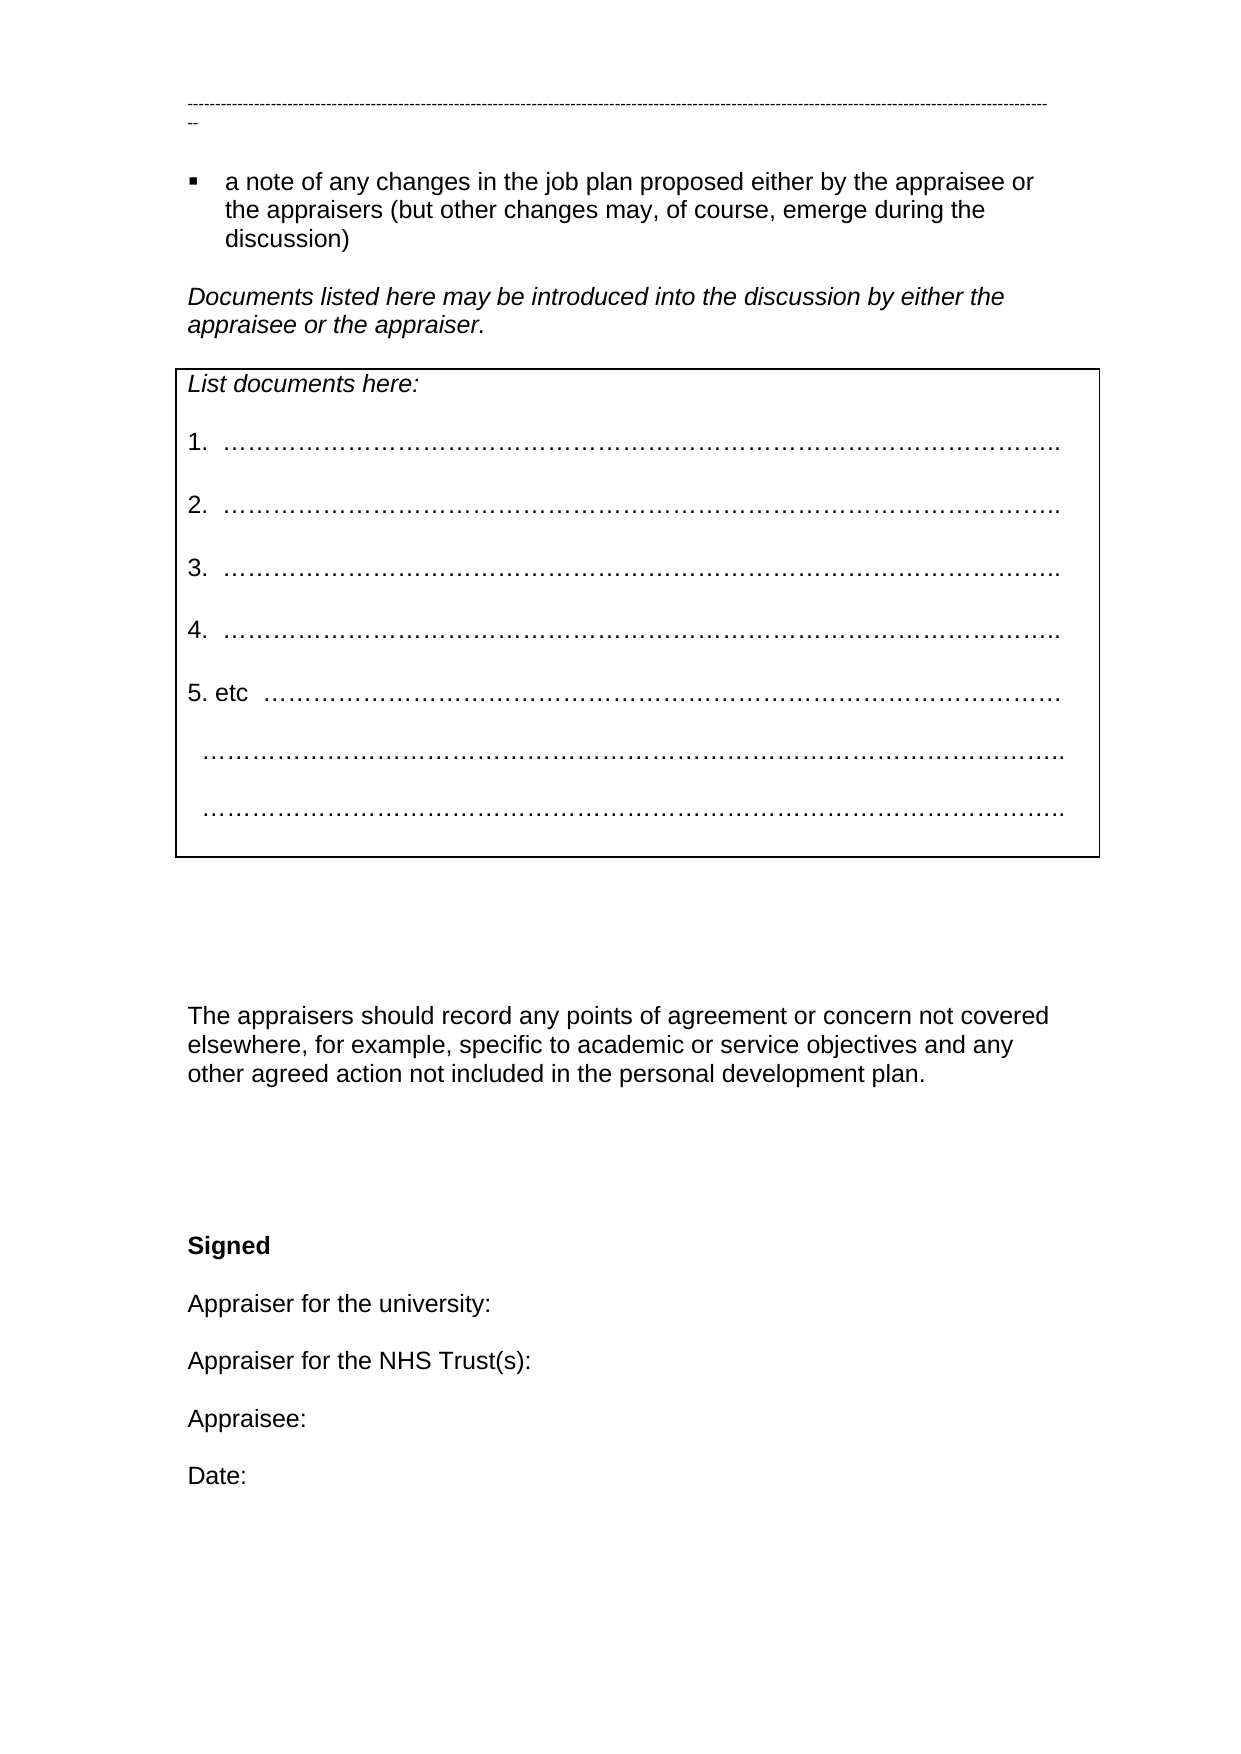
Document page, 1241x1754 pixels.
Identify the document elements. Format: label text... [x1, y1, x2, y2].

text Signed [187, 1231, 1009, 1260]
text Appraiser for the university: [187, 1289, 1053, 1318]
list a note of any changes in the job plan proposed either by the appraisee or the appraisers (but other changes may, of course, emerge during the discussion) [187, 167, 1053, 253]
text The appraisers should record any points of agreement or concern not covered elsewhere, for example, specific to academic or service objectives and any other agreed action not included in the personal development plan. [187, 1001, 1053, 1088]
text Appraisee: [187, 1404, 1053, 1433]
text Appraiser for the NHS Trust(s): [187, 1346, 1053, 1375]
text Documents listed here may be introduced into the discussion by either the appraisee or the appraiser. [187, 282, 1053, 339]
table_header List documents here: 1. ……………………………………………………………………………………….. 2. ……………………………………………………………………………………….. 3. ……………………………………………………………………………………….. 4. ……………………………………………………………………………………….. 5. etc …………………………………………………………………………………… ………………………………………………………………………………………….. ………………………………………………………………………………………….. [177, 370, 1099, 856]
text Date: [187, 1461, 1009, 1490]
